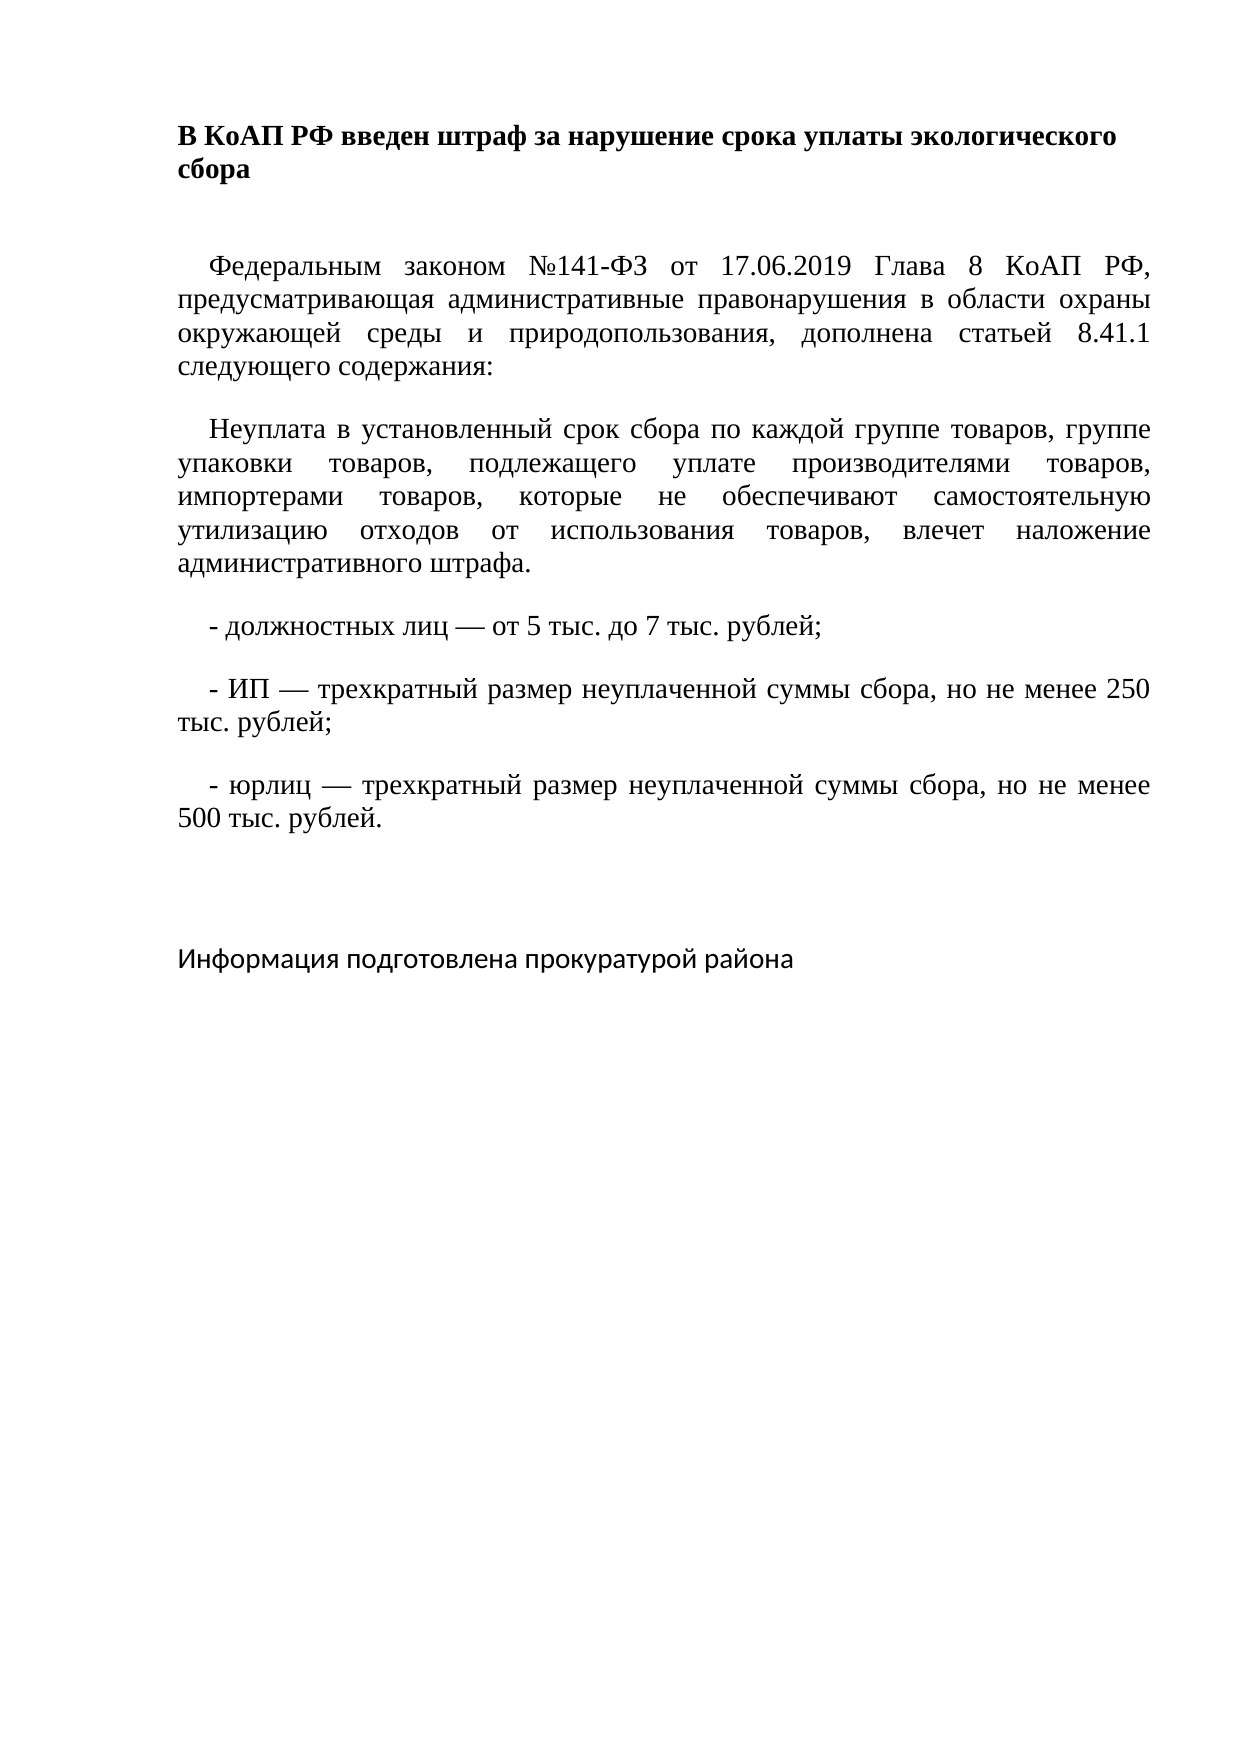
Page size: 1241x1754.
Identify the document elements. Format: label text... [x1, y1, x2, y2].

text Информация подготовлена прокуратурой района [177, 940, 1152, 976]
table_cell Федеральным законом №141-ФЗ от 17.06.2019 Глава 8 КоАП РФ, предусматривающая административные правонарушения в области охраны окружающей среды и природопользования, дополнена статьей 8.41.1 следующего содержания: Неуплата в установленный срок сбора по каждой группе товаров, группе упаковки товаров, подлежащего уплате производителями товаров, импортерами товаров, которые не обеспечивают самостоятельную утилизацию отходов от использования товаров, влечет наложение административного штрафа. - должностных лиц — от 5 тыс. до 7 тыс. рублей; - ИП — трехкратный размер неуплаченной суммы сбора, но не менее 250 тыс. рублей; - юрлиц — трехкратный размер неуплаченной суммы сбора, но не менее 500 тыс. рублей. [177, 185, 1152, 834]
table_header В КоАП РФ введен штраф за нарушение срока уплаты экологического сбора [177, 118, 1152, 185]
